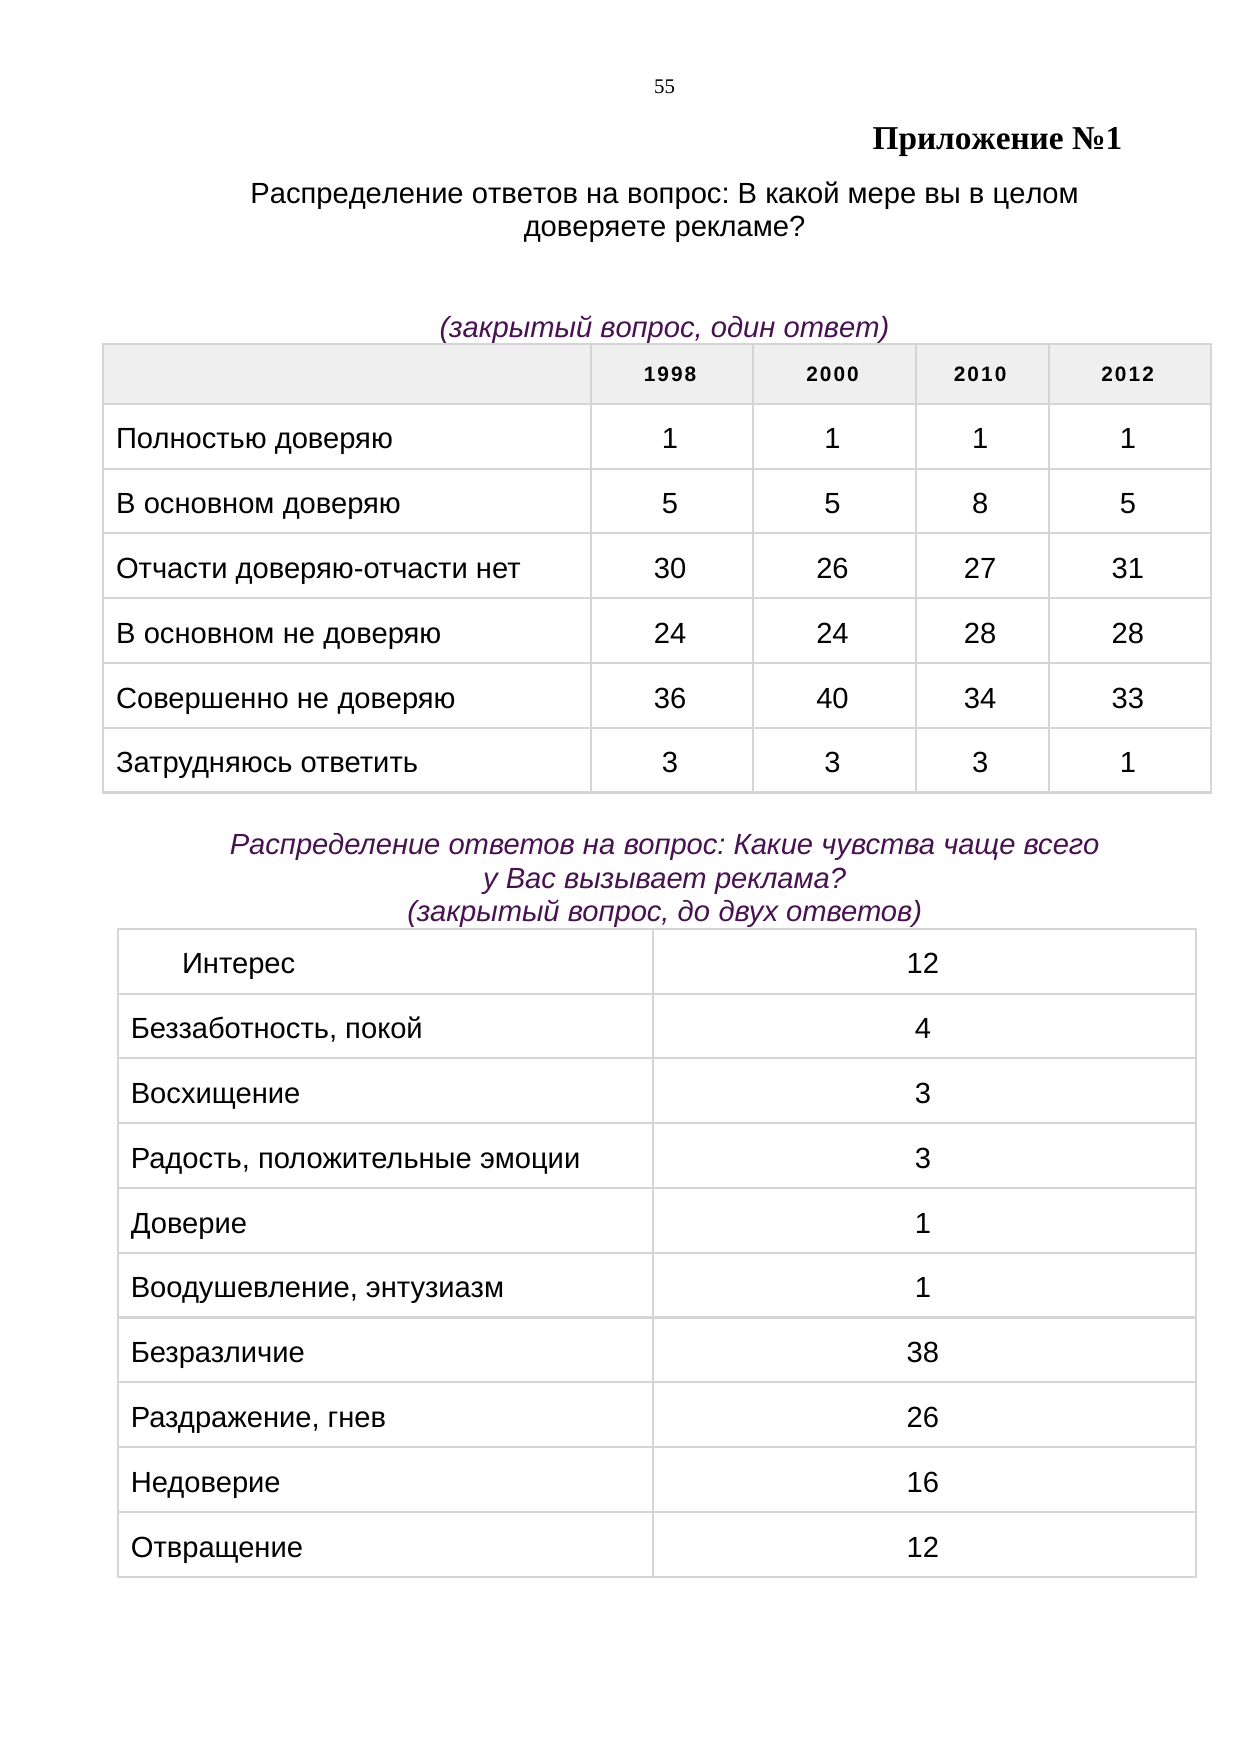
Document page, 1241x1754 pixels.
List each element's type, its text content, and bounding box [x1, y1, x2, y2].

text (закрытый вопрос, один ответ) [207, 310, 1122, 343]
table_header Интерес [119, 930, 652, 992]
table_cell Недоверие [119, 1448, 652, 1511]
table_cell Доверие [119, 1189, 652, 1252]
table_header 1998 [592, 345, 752, 403]
table_header 12 [654, 930, 1195, 992]
table_cell 24 [592, 599, 752, 662]
table_header 2000 [754, 345, 915, 403]
table_cell 40 [754, 664, 915, 727]
table_cell 1 [1050, 729, 1210, 791]
table_cell Восхищение [119, 1059, 652, 1122]
table_cell 31 [1050, 534, 1210, 597]
table_cell Беззаботность, покой [119, 995, 652, 1057]
table_cell Затрудняюсь ответить [104, 729, 590, 791]
text Приложение №1 [207, 118, 1122, 156]
table_cell 30 [592, 534, 752, 597]
table_cell 34 [917, 664, 1048, 727]
table_cell 1 [917, 405, 1048, 467]
text Распределение ответов на вопрос: Какие чувства чаще всего у Вас вызывает реклама? [207, 827, 1122, 894]
table_cell Безразличие [119, 1319, 652, 1381]
table_cell Отвращение [119, 1513, 652, 1576]
table_cell 38 [654, 1319, 1195, 1381]
table_cell 3 [654, 1059, 1195, 1122]
table_header 2012 [1050, 345, 1210, 403]
table_cell 4 [654, 995, 1195, 1057]
table_cell 24 [754, 599, 915, 662]
table_cell Полностью доверяю [104, 405, 590, 467]
table_header [104, 345, 590, 403]
table_cell 12 [654, 1513, 1195, 1576]
table_cell 3 [754, 729, 915, 791]
table_cell 28 [1050, 599, 1210, 662]
table_cell 8 [917, 470, 1048, 532]
table_cell В основном не доверяю [104, 599, 590, 662]
table_cell 26 [654, 1383, 1195, 1446]
text (закрытый вопрос, до двух ответов) [207, 894, 1122, 928]
table_cell Воодушевление, энтузиазм [119, 1254, 652, 1316]
table_cell 3 [654, 1124, 1195, 1187]
table_header 2010 [917, 345, 1048, 403]
table_cell 5 [592, 470, 752, 532]
table_cell Отчасти доверяю-отчасти нет [104, 534, 590, 597]
table_cell 27 [917, 534, 1048, 597]
table_cell 1 [654, 1189, 1195, 1252]
table_cell 5 [754, 470, 915, 532]
table_cell Раздражение, гнев [119, 1383, 652, 1446]
table_cell 5 [1050, 470, 1210, 532]
table_cell 36 [592, 664, 752, 727]
table_cell В основном доверяю [104, 470, 590, 532]
table_cell Радость, положительные эмоции [119, 1124, 652, 1187]
table_cell 33 [1050, 664, 1210, 727]
table_cell 1 [592, 405, 752, 467]
table_cell 3 [592, 729, 752, 791]
table_cell 16 [654, 1448, 1195, 1511]
table_cell 26 [754, 534, 915, 597]
table_cell Совершенно не доверяю [104, 664, 590, 727]
text Распределение ответов на вопрос: В какой мере вы в целом доверяете рекламе? [207, 176, 1122, 243]
table_cell 28 [917, 599, 1048, 662]
table_cell 3 [917, 729, 1048, 791]
table_cell 1 [654, 1254, 1195, 1316]
table_cell 1 [1050, 405, 1210, 467]
table_cell 1 [754, 405, 915, 467]
